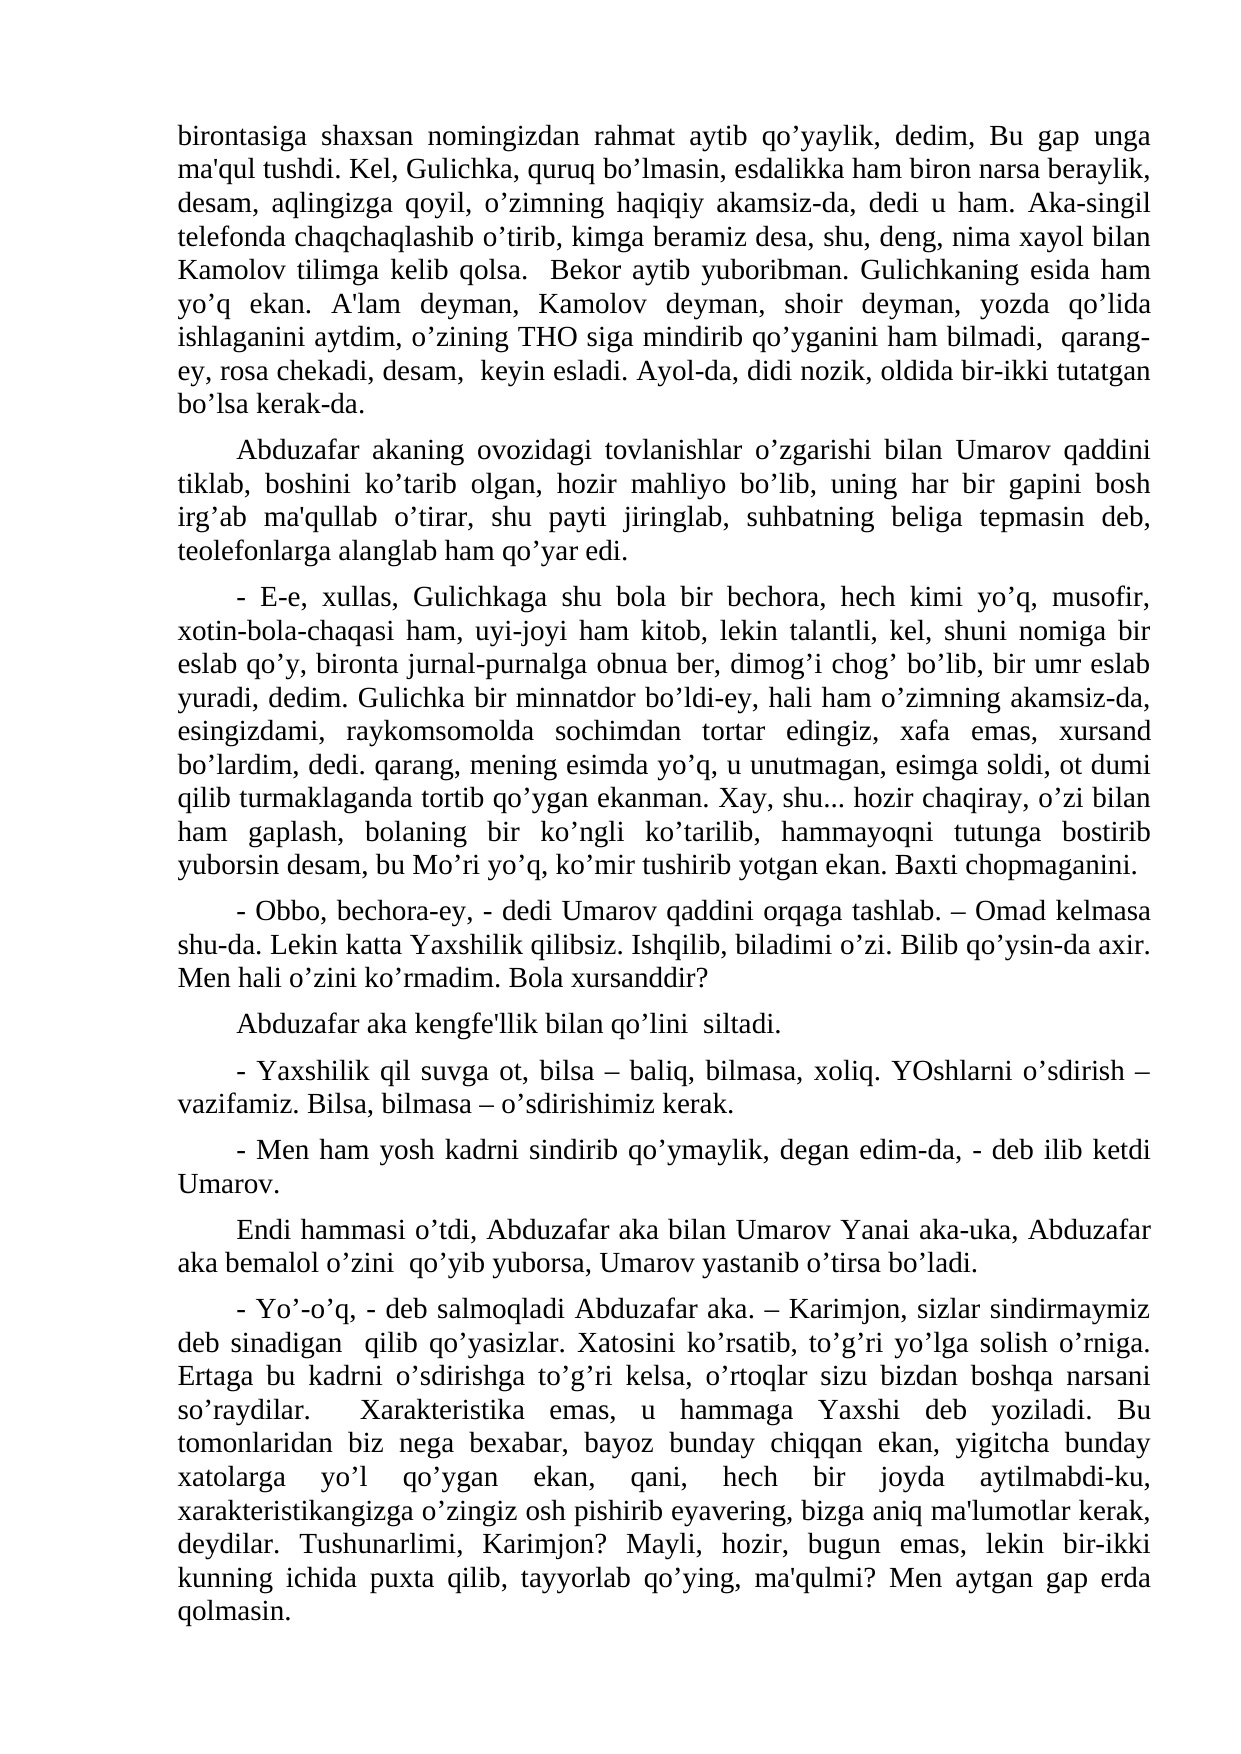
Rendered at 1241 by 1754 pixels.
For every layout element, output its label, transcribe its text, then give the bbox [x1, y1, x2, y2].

text Abduzafar akaning ovozidagi tovlanishlar o’zgarishi bilan Umarov qaddini tiklab, boshini ko’tarib olgan, hozir mahliyo bo’lib, uning har bir gapini bosh irg’ab ma'qullab o’tirar, shu payti jiringlab, suhbatning beliga tepmasin deb, teolefonlarga alanglab ham qo’yar edi. [177, 432, 1152, 567]
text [177, 118, 1152, 420]
text - Obbo, bechora-ey, - dedi Umarov qaddini orqaga tashlab. – Omad kelmasa shu-da. Lekin katta Yaxshilik qilibsiz. Ishqilib, biladimi o’zi. Bilib qo’ysin-da axir. Men hali o’zini ko’rmadim. Bola xursanddir? [177, 893, 1152, 994]
text - E-e, xullas, Gulichkaga shu bola bir bechora, hech kimi yo’q, musofir, xotin-bola-chaqasi ham, uyi-joyi ham kitob, lekin talantli, kel, shuni nomiga bir eslab qo’y, bironta jurnal-purnalga obnua ber, dimog’i chog’ bo’lib, bir umr eslab yuradi, dedim. Gulichka bir minnatdor bo’ldi-ey, hali ham o’zimning akamsiz-da, esingizdami, raykomsomolda sochimdan tortar edingiz, xafa emas, xursand bo’lardim, dedi. qarang, mening esimda yo’q, u unutmagan, esimga soldi, ot dumi qilib turmaklaganda tortib qo’ygan ekanman. Xay, shu... hozir chaqiray, o’zi bilan ham gaplash, bolaning bir ko’ngli ko’tarilib, hammayoqni tutunga bostirib yuborsin desam, bu Mo’ri yo’q, ko’mir tushirib yotgan ekan. Baxti chopmaganini. [177, 579, 1152, 881]
text - Yo’-o’q, - deb salmoqladi Abduzafar aka. – Karimjon, sizlar sindirmaymiz deb sinadigan qilib qo’yasizlar. Xatosini ko’rsatib, to’g’ri yo’lga solish o’rniga. Ertaga bu kadrni o’sdirishga to’g’ri kelsa, o’rtoqlar sizu bizdan boshqa narsani so’raydilar. Xarakteristika emas, u hammaga Yaxshi deb yoziladi. Bu tomonlaridan biz nega bexabar, bayoz bunday chiqqan ekan, yigitcha bunday xatolarga yo’l qo’ygan ekan, qani, hech bir joyda aytilmabdi-ku, xarakteristikangizga o’zingiz osh pishirib eyavering, bizga aniq ma'lumotlar kerak, deydilar. Tushunarlimi, Karimjon? Mayli, hozir, bugun emas, lekin bir-ikki kunning ichida puxta qilib, tayyorlab qo’ying, ma'qulmi? Men aytgan gap erda qolmasin. [177, 1291, 1152, 1627]
text - Men ham yosh kadrni sindirib qo’ymaylik, degan edim-da, - deb ilib ketdi Umarov. [177, 1132, 1152, 1199]
text Abduzafar aka kengfe'llik bilan qo’lini siltadi. [177, 1007, 1152, 1040]
text Endi hammasi o’tdi, Abduzafar aka bilan Umarov Yanai aka-uka, Abduzafar aka bemalol o’zini qo’yib yuborsa, Umarov yastanib o’tirsa bo’ladi. [177, 1212, 1152, 1279]
text - Yaxshilik qil suvga ot, bilsa – baliq, bilmasa, xoliq. YOshlarni o’sdirish – vazifamiz. Bilsa, bilmasa – o’sdirishimiz kerak. [177, 1053, 1152, 1120]
